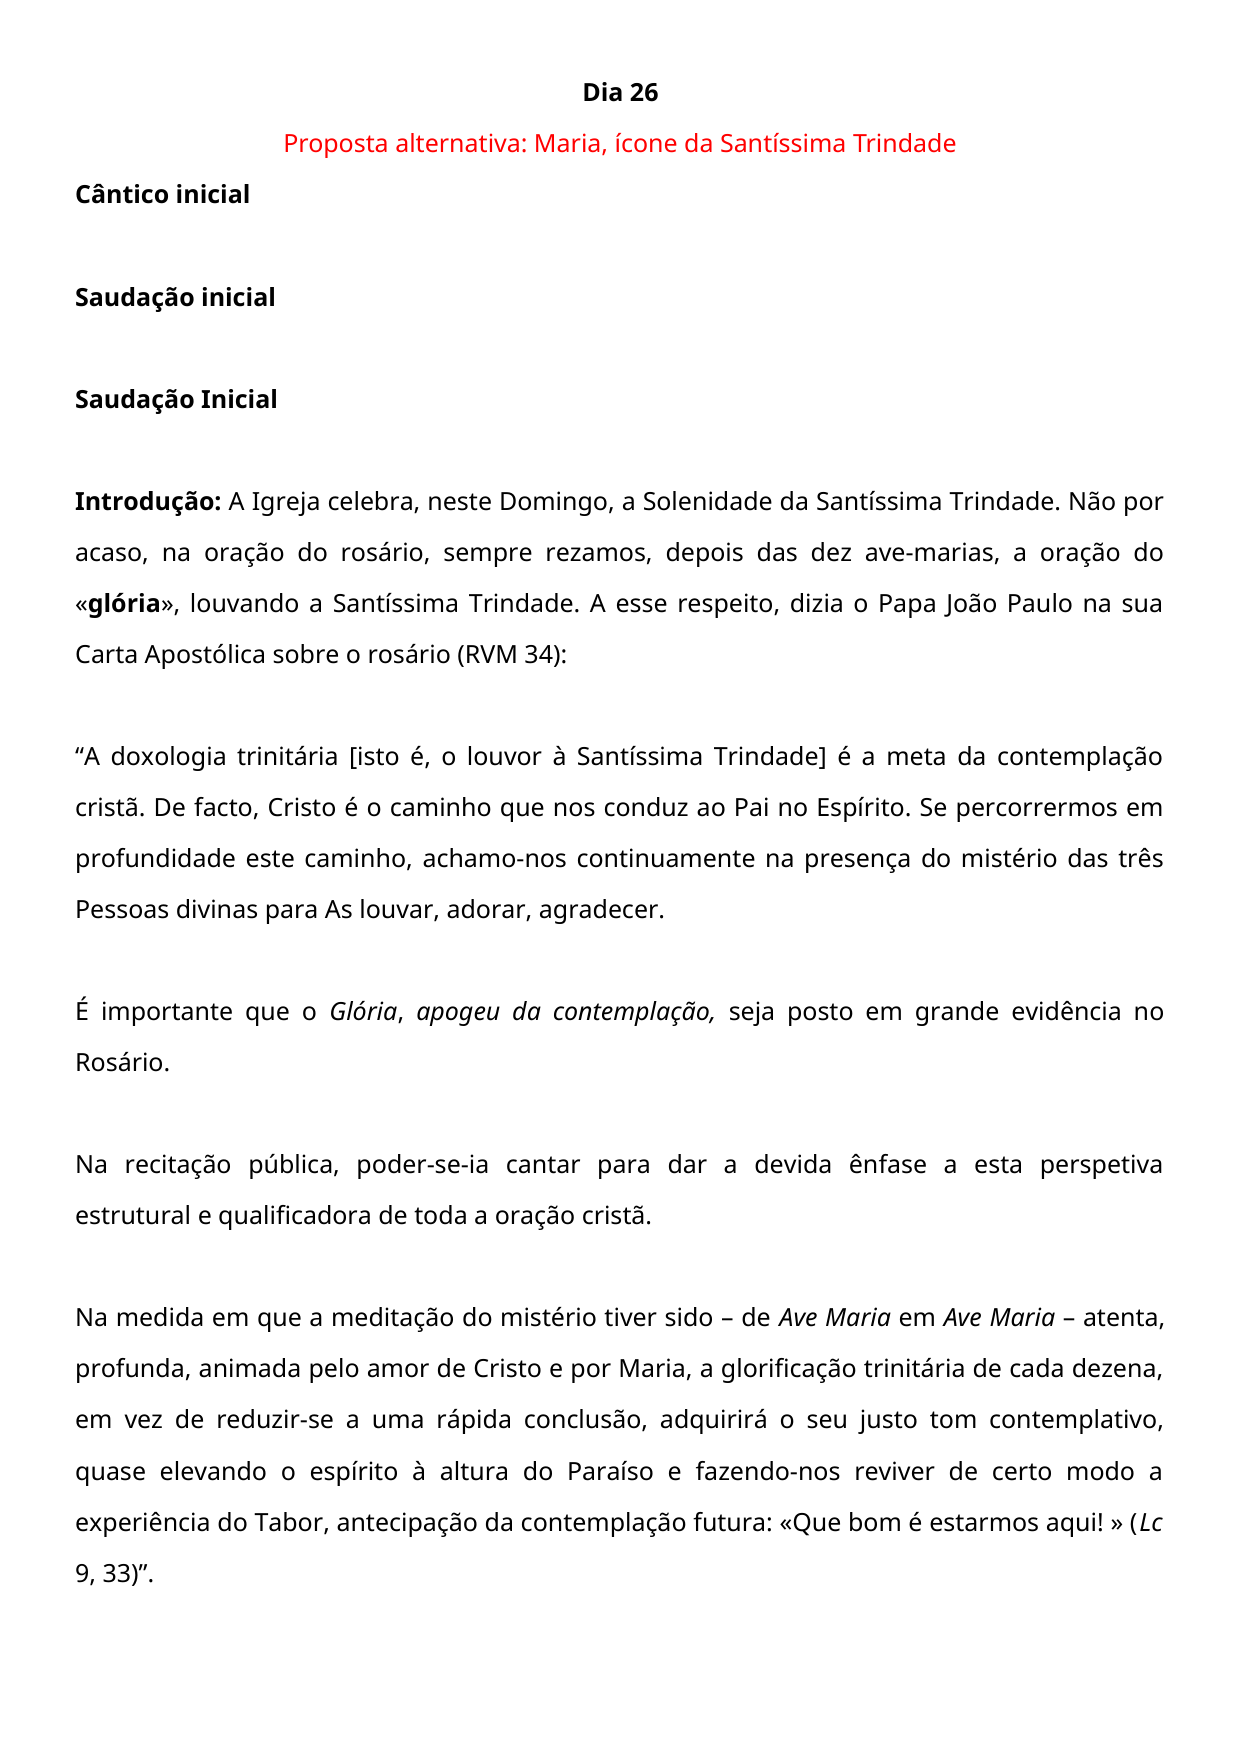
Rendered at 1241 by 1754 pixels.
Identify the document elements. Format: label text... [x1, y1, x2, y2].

text Na medida em que a meditação do mistério tiver sido – de Ave Maria em Ave Maria – atenta, profunda, animada pelo amor de Cristo e por Maria, a glorificação trinitária de cada dezena, em vez de reduzir-se a uma rápida conclusão, adquirirá o seu justo tom contemplativo, quase elevando o espírito à altura do Paraíso e fazendo-nos reviver de certo modo a experiência do Tabor, antecipação da contemplação futura: «Que bom é estarmos aqui! » (Lc 9, 33)”. [75, 1300, 1165, 1589]
text É importante que o Glória, apogeu da contemplação, seja posto em grande evidência no Rosário. [75, 994, 1165, 1079]
text Cântico inicial [75, 177, 1165, 211]
text Na recitação pública, poder-se-ia cantar para dar a devida ênfase a esta perspetiva estrutural e qualificadora de toda a oração cristã. [75, 1147, 1165, 1232]
text Introdução: A Igreja celebra, neste Domingo, a Solenidade da Santíssima Trindade. Não por acaso, na oração do rosário, sempre rezamos, depois das dez ave-marias, a oração do «glória», louvando a Santíssima Trindade. A esse respeito, dizia o Papa João Paulo na sua Carta Apostólica sobre o rosário (RVM 34): [75, 483, 1165, 671]
text “A doxologia trinitária [isto é, o louvor à Santíssima Trindade] é a meta da contemplação cristã. De facto, Cristo é o caminho que nos conduz ao Pai no Espírito. Se percorrermos em profundidade este caminho, achamo-nos continuamente na presença do mistério das três Pessoas divinas para As louvar, adorar, agradecer. [75, 738, 1165, 926]
text Saudação inicial [75, 279, 1165, 313]
text Saudação Inicial [75, 381, 1165, 415]
text Dia 26 [75, 75, 1165, 109]
text Proposta alternativa: Maria, ícone da Santíssima Trindade [75, 126, 1165, 160]
